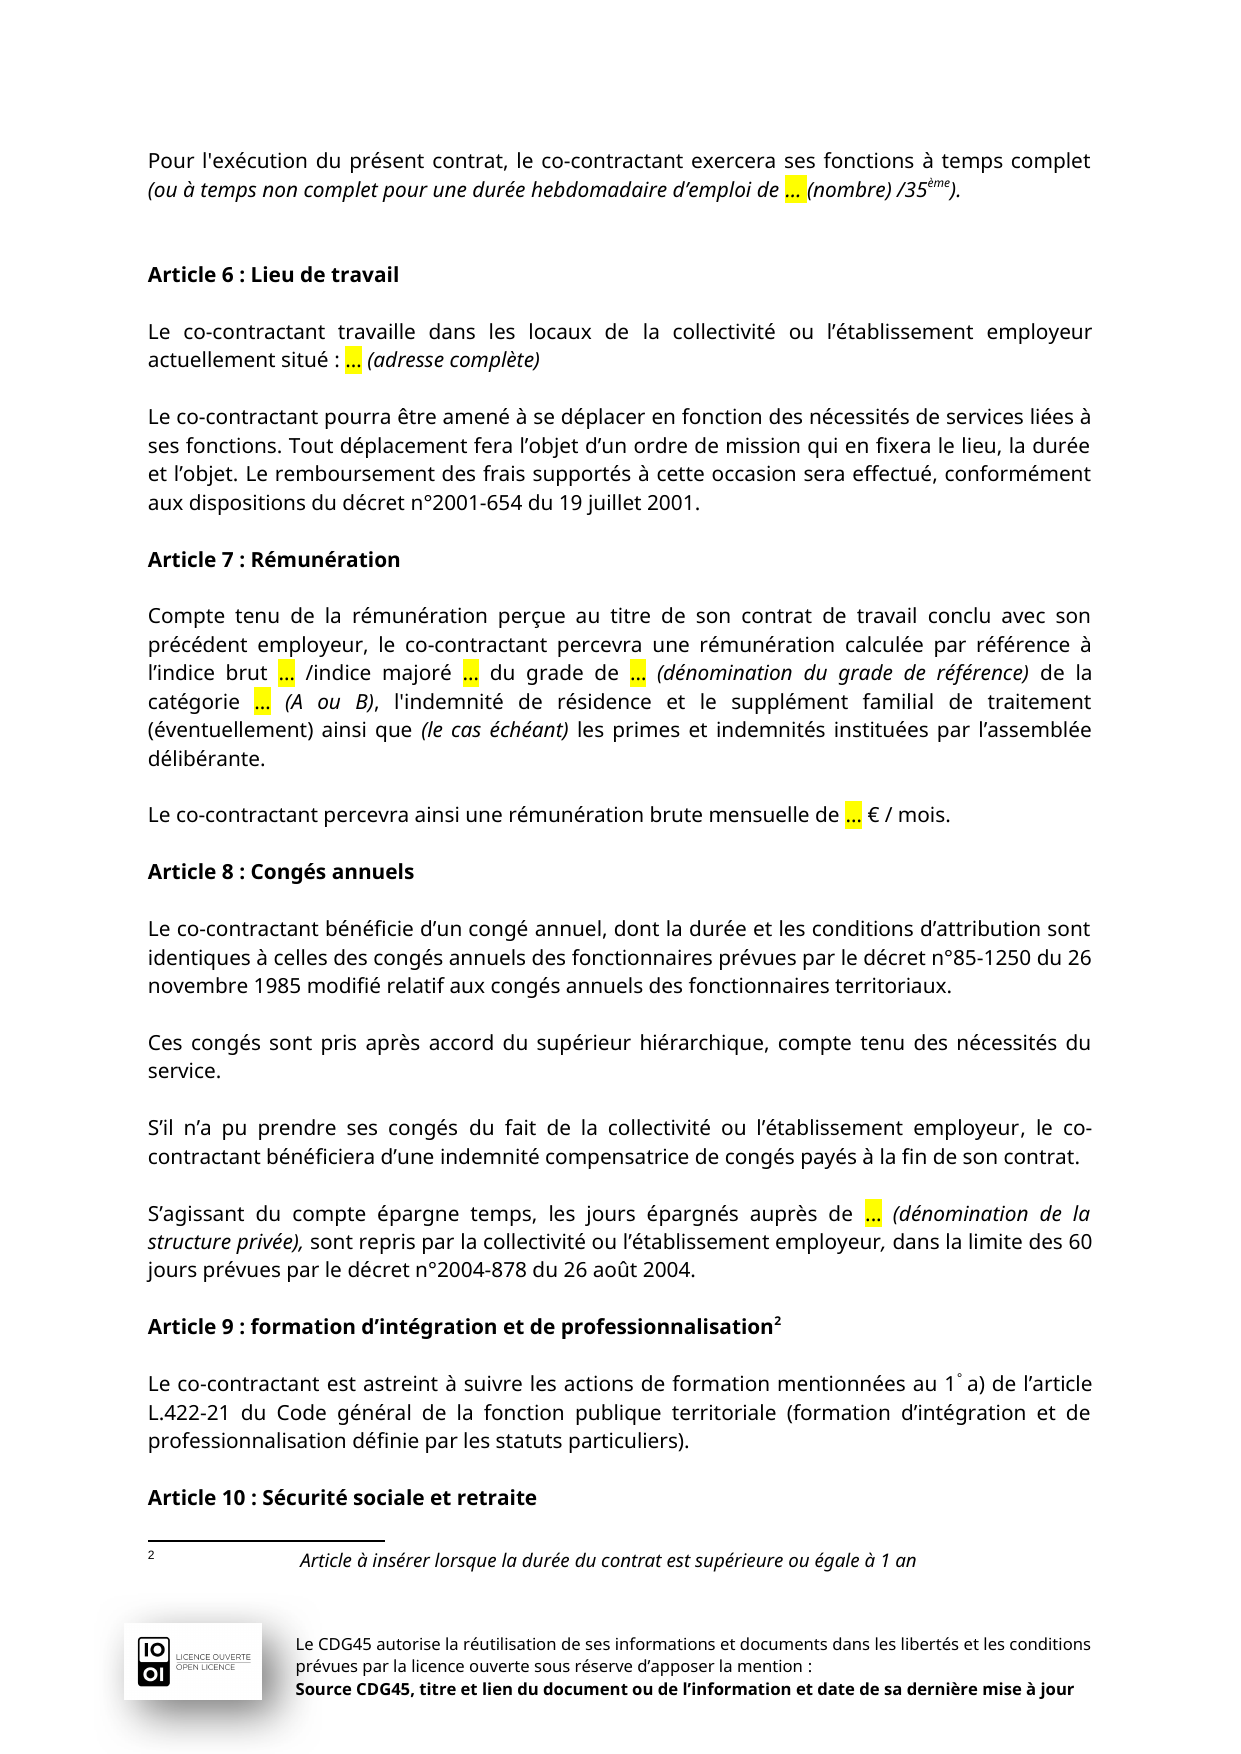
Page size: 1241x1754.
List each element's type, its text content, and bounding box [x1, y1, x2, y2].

list S’il n’a pu prendre ses congés du fait de la collectivité ou l’établissement employeur, le co-contractant bénéficiera d’une indemnité compensatrice de congés payés à la fin de son contrat. [148, 1113, 1092, 1170]
text Le co-contractant pourra être amené à se déplacer en fonction des nécessités de services liées à ses fonctions. Tout déplacement fera l’objet d’un ordre de mission qui en fixera le lieu, la durée et l’objet. Le remboursement des frais supportés à cette occasion sera effectué, conformément aux dispositions du décret n°2001-654 du 19 juillet 2001. [148, 402, 1092, 516]
text Article 9 : formation d’intégration et de professionnalisation [148, 1312, 1092, 1341]
text S’agissant du compte épargne temps, les jours épargnés auprès de ... (dénomination de la structure privée), sont repris par la collectivité ou l’établissement employeur, dans la limite des 60 jours prévues par le décret n°2004-878 du 26 août 2004. [148, 1199, 1092, 1284]
text Compte tenu de la rémunération perçue au titre de son contrat de travail conclu avec son précédent employeur, le co-contractant percevra une rémunération calculée par référence à l’indice brut … /indice majoré … du grade de … (dénomination du grade de référence) de la catégorie … (A ou B), l'indemnité de résidence et le supplément familial de traitement (éventuellement) ainsi que (le cas échéant) les primes et indemnités instituées par l’assemblée délibérante. [148, 602, 1092, 772]
text Le co-contractant percevra ainsi une rémunération brute mensuelle de … € / mois. [862, 801, 1092, 829]
list Le co-contractant travaille dans les locaux de la collectivité ou l’établissement employeur actuellement situé : … (adresse complète) [148, 317, 1092, 374]
text Pour l'exécution du présent contrat, le co-contractant exercera ses fonctions à temps complet (ou à temps non complet pour une durée hebdomadaire d’emploi de … (nombre) /35ème). [148, 147, 1092, 203]
text Le co-contractant percevra ainsi une rémunération brute mensuelle de … € / mois. [148, 801, 845, 829]
text Article 8 : Congés annuels [148, 857, 1092, 886]
text Le co-contractant bénéficie d’un congé annuel, dont la durée et les conditions d’attribution sont identiques à celles des congés annuels des fonctionnaires prévues par le décret n°85-1250 du 26 novembre 1985 modifié relatif aux congés annuels des fonctionnaires territoriaux. [148, 914, 1092, 1000]
text Article 7 : Rémunération [148, 545, 1092, 573]
text Article 6 : Lieu de travail [148, 260, 1092, 289]
text Article 10 : Sécurité sociale et retraite [148, 1483, 1092, 1512]
picture [124, 1623, 262, 1700]
text Ces congés sont pris après accord du supérieur hiérarchique, compte tenu des nécessités du service. [148, 1028, 1092, 1085]
text Le co-contractant est astreint à suivre les actions de formation mentionnées au 1° a) de l’article L.422-21 du Code général de la fonction publique territoriale (formation d’intégration et de professionnalisation définie par les statuts particuliers). [148, 1369, 1092, 1455]
